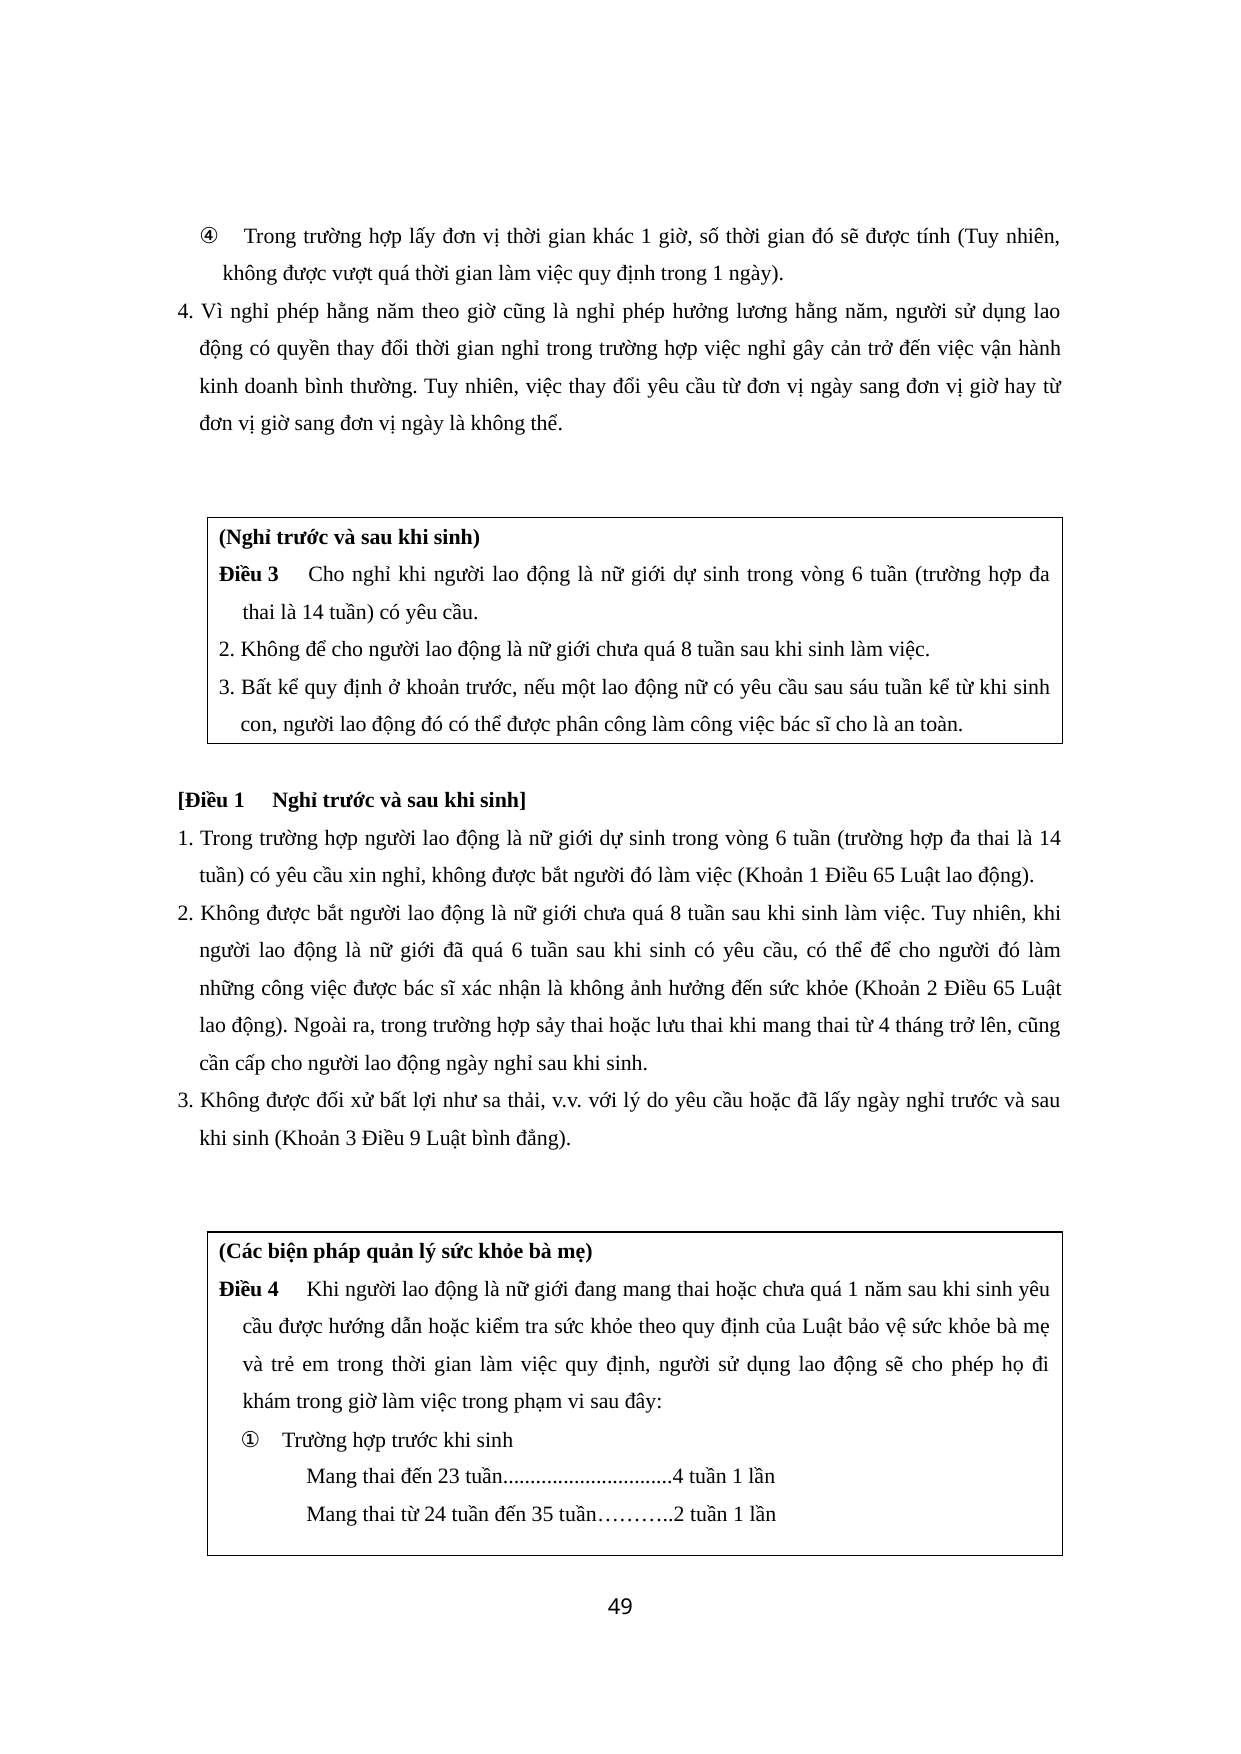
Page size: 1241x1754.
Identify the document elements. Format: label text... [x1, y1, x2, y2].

table_header (Nghỉ trước và sau khi sinh) Cho nghỉ khi người lao động là nữ giới dự sinh trong vòng 6 tuần (trường hợp đa thai là 14 tuần) có yêu cầu. 2. Không để cho người lao động là nữ giới chưa quá 8 tuần sau khi sinh làm việc. 3. Bất kể quy định ở khoản trước, nếu một lao động nữ có yêu cầu sau sáu tuần kể từ khi sinh con, người lao động đó có thể được phân công làm công việc bác sĩ cho là an toàn. [208, 518, 1062, 743]
text 1. Trong trường hợp người lao động là nữ giới dự sinh trong vòng 6 tuần (trường hợp đa thai là 14 tuần) có yêu cầu xin nghỉ, không được bắt người đó làm việc (Khoản 1 Điều 65 Luật lao động). [177, 819, 1063, 894]
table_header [208, 1233, 1062, 1555]
text 3. Không được đối xử bất lợi như sa thải, v.v. với lý do yêu cầu hoặc đã lấy ngày nghỉ trước và sau khi sinh (Khoản 3 Điều 9 Luật bình đẳng). [177, 1081, 1063, 1156]
text 2. Không được bắt người lao động là nữ giới chưa quá 8 tuần sau khi sinh làm việc. Tuy nhiên, khi người lao động là nữ giới đã quá 6 tuần sau khi sinh có yêu cầu, có thể để cho người đó làm những công việc được bác sĩ xác nhận là không ảnh hưởng đến sức khỏe (Khoản 2 Điều 65 Luật lao động). Ngoài ra, trong trường hợp sảy thai hoặc lưu thai khi mang thai từ 4 tháng trở lên, cũng cần cấp cho người lao động ngày nghỉ sau khi sinh. [177, 894, 1063, 1081]
text 4. Vì nghỉ phép hằng năm theo giờ cũng là nghỉ phép hưởng lương hằng năm, người sử dụng lao động có quyền thay đổi thời gian nghỉ trong trường hợp việc nghỉ gây cản trở đến việc vận hành kinh doanh bình thường. Tuy nhiên, việc thay đổi yêu cầu từ đơn vị ngày sang đơn vị giờ hay từ đơn vị giờ sang đơn vị ngày là không thể. [177, 292, 1063, 442]
text ④ Trong trường hợp lấy đơn vị thời gian khác 1 giờ, số thời gian đó sẽ được tính (Tuy nhiên, không được vượt quá thời gian làm việc quy định trong 1 ngày). [199, 217, 1063, 292]
subtitle Nghỉ trước và sau khi sinh] [177, 781, 1063, 819]
